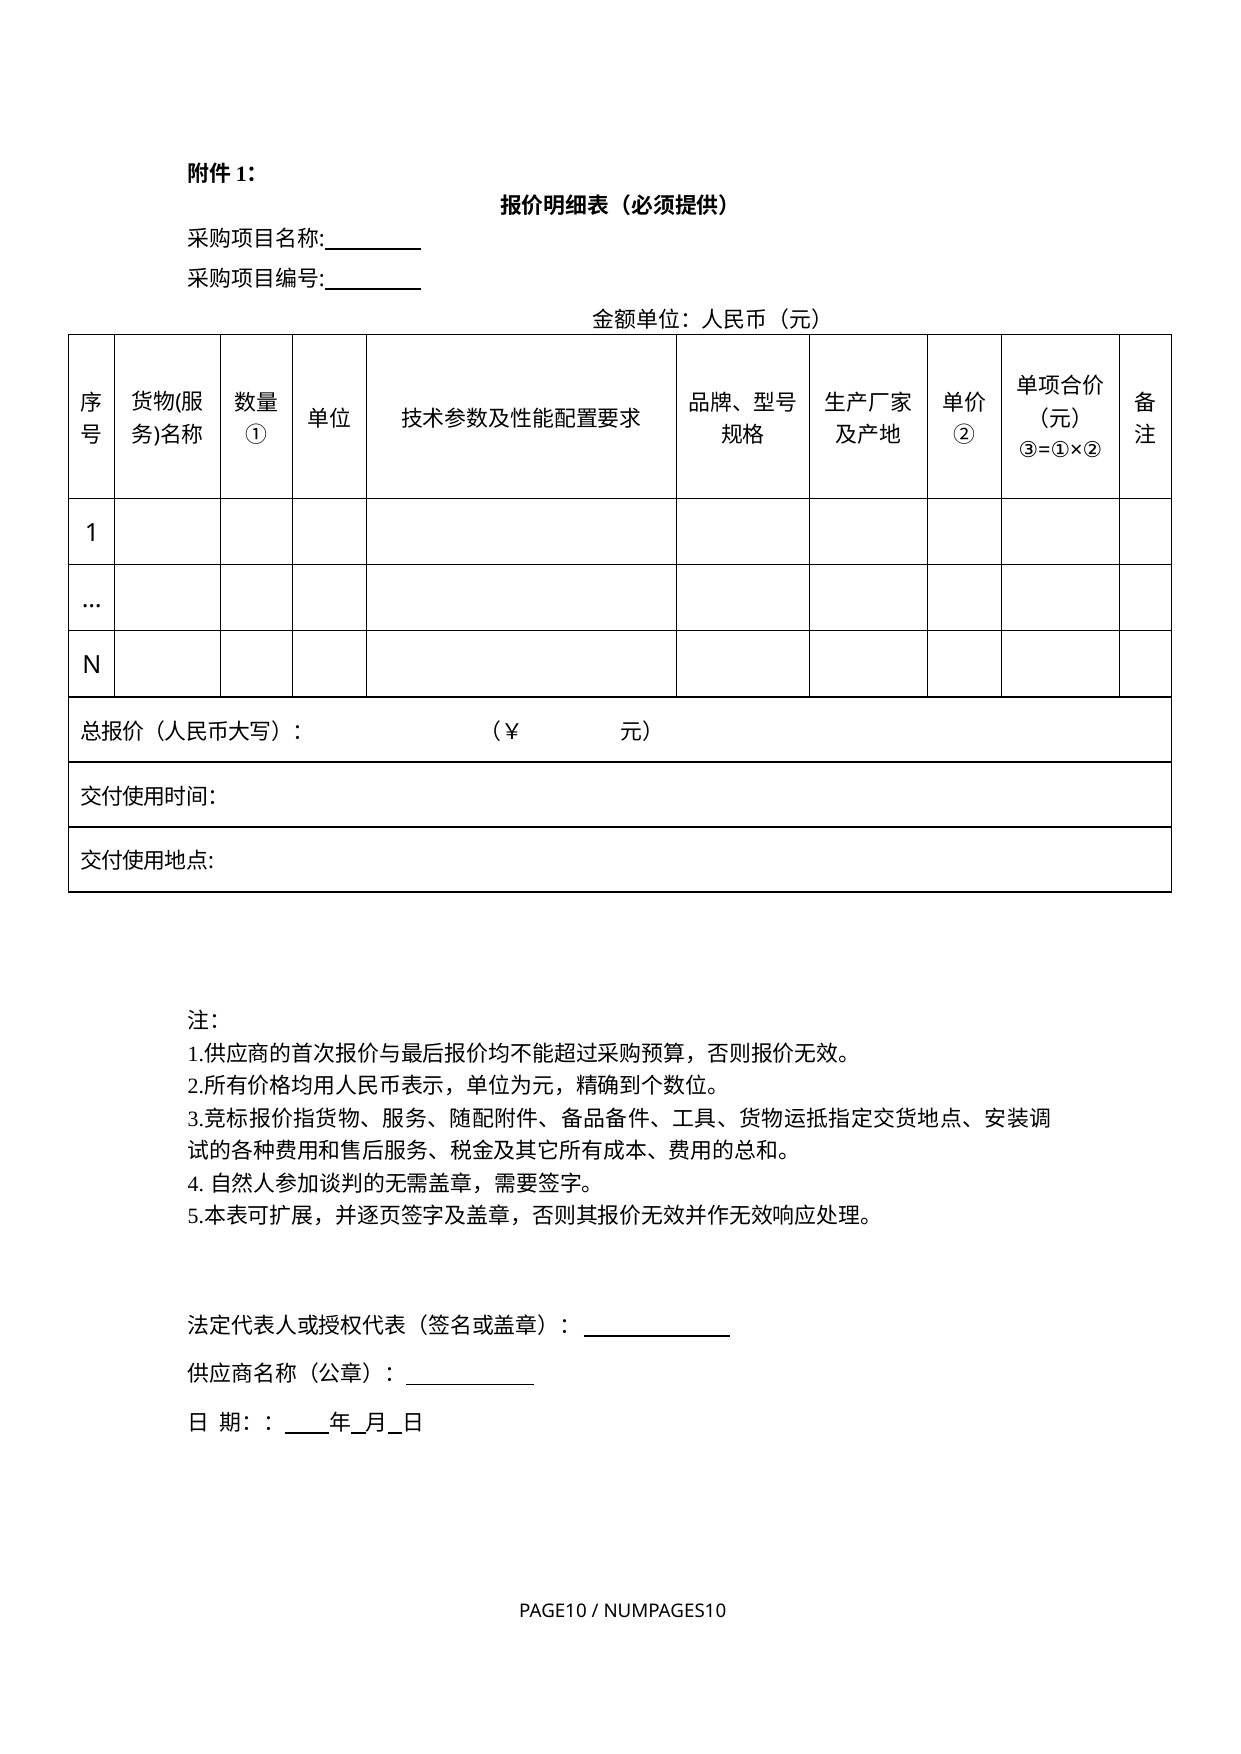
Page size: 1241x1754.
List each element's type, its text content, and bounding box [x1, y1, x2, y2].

text 注： [187, 1003, 1053, 1035]
table_cell [115, 631, 220, 696]
text 附件1： [187, 156, 1053, 188]
table_header 货物(服务)名称 [115, 335, 220, 498]
table_header 品牌、型号规格 [677, 335, 809, 498]
table_cell 交付使用地点: [69, 828, 1171, 891]
table_cell [677, 499, 809, 564]
table_cell [221, 631, 292, 696]
table_cell [810, 499, 927, 564]
table_cell [1120, 631, 1171, 696]
table_cell [1002, 565, 1119, 630]
text 金额单位：人民币（元） [187, 301, 1053, 334]
table_cell [1120, 499, 1171, 564]
table_cell [115, 565, 220, 630]
table_cell … [69, 565, 114, 630]
table_cell [115, 499, 220, 564]
text 2.所有价格均用人民币表示，单位为元，精确到个数位。 [187, 1068, 1053, 1100]
table_header 技术参数及性能配置要求 [367, 335, 676, 498]
table_cell [221, 565, 292, 630]
table_cell 1 [69, 499, 114, 564]
table_cell [928, 565, 1001, 630]
table_header 单项合价 （元） ③=①×② [1002, 335, 1119, 498]
table_cell [293, 631, 366, 696]
table_cell 交付使用时间： [69, 763, 1171, 826]
text 3.竞标报价指货物、服务、随配附件、备品备件、工具、货物运抵指定交货地点、安装调试的各种费用和售后服务、税金及其它所有成本、费用的总和。 [187, 1100, 1053, 1165]
table_cell [367, 499, 676, 564]
table_cell [1002, 631, 1119, 696]
table_cell [677, 565, 809, 630]
table_cell [810, 631, 927, 696]
text 4. 自然人参加谈判的无需盖章，需要签字。 [187, 1165, 1053, 1198]
text 供应商名称（公章）： [187, 1356, 1053, 1388]
table_header 单价② [928, 335, 1001, 498]
table_cell [928, 631, 1001, 696]
table_cell [677, 631, 809, 696]
table_cell N [69, 631, 114, 696]
text 1.供应商的首次报价与最后报价均不能超过采购预算，否则报价无效。 [187, 1035, 1053, 1068]
table_cell [367, 565, 676, 630]
text 报价明细表（必须提供） [187, 188, 1053, 221]
table_header 数量① [221, 335, 292, 498]
text 日 期：： 年 月 日 [187, 1404, 1053, 1437]
table_cell [367, 631, 676, 696]
table_cell [221, 499, 292, 564]
table_header 备注 [1120, 335, 1171, 498]
table_cell 总报价（人民币大写）： （￥ 元） [69, 698, 1171, 761]
table_cell [293, 499, 366, 564]
text 法定代表人或授权代表（签名或盖章）： [187, 1308, 1053, 1340]
table_cell [810, 565, 927, 630]
table_header 序号 [69, 335, 114, 498]
table_cell [1002, 499, 1119, 564]
table_cell [1120, 565, 1171, 630]
text 5.本表可扩展，并逐页签字及盖章，否则其报价无效并作无效响应处理。 [187, 1198, 1053, 1230]
table_header 生产厂家及产地 [810, 335, 927, 498]
table_cell [928, 499, 1001, 564]
table_header 单位 [293, 335, 366, 498]
text 采购项目名称: [187, 221, 1053, 253]
table_cell [293, 565, 366, 630]
text 采购项目编号: [187, 261, 1053, 293]
